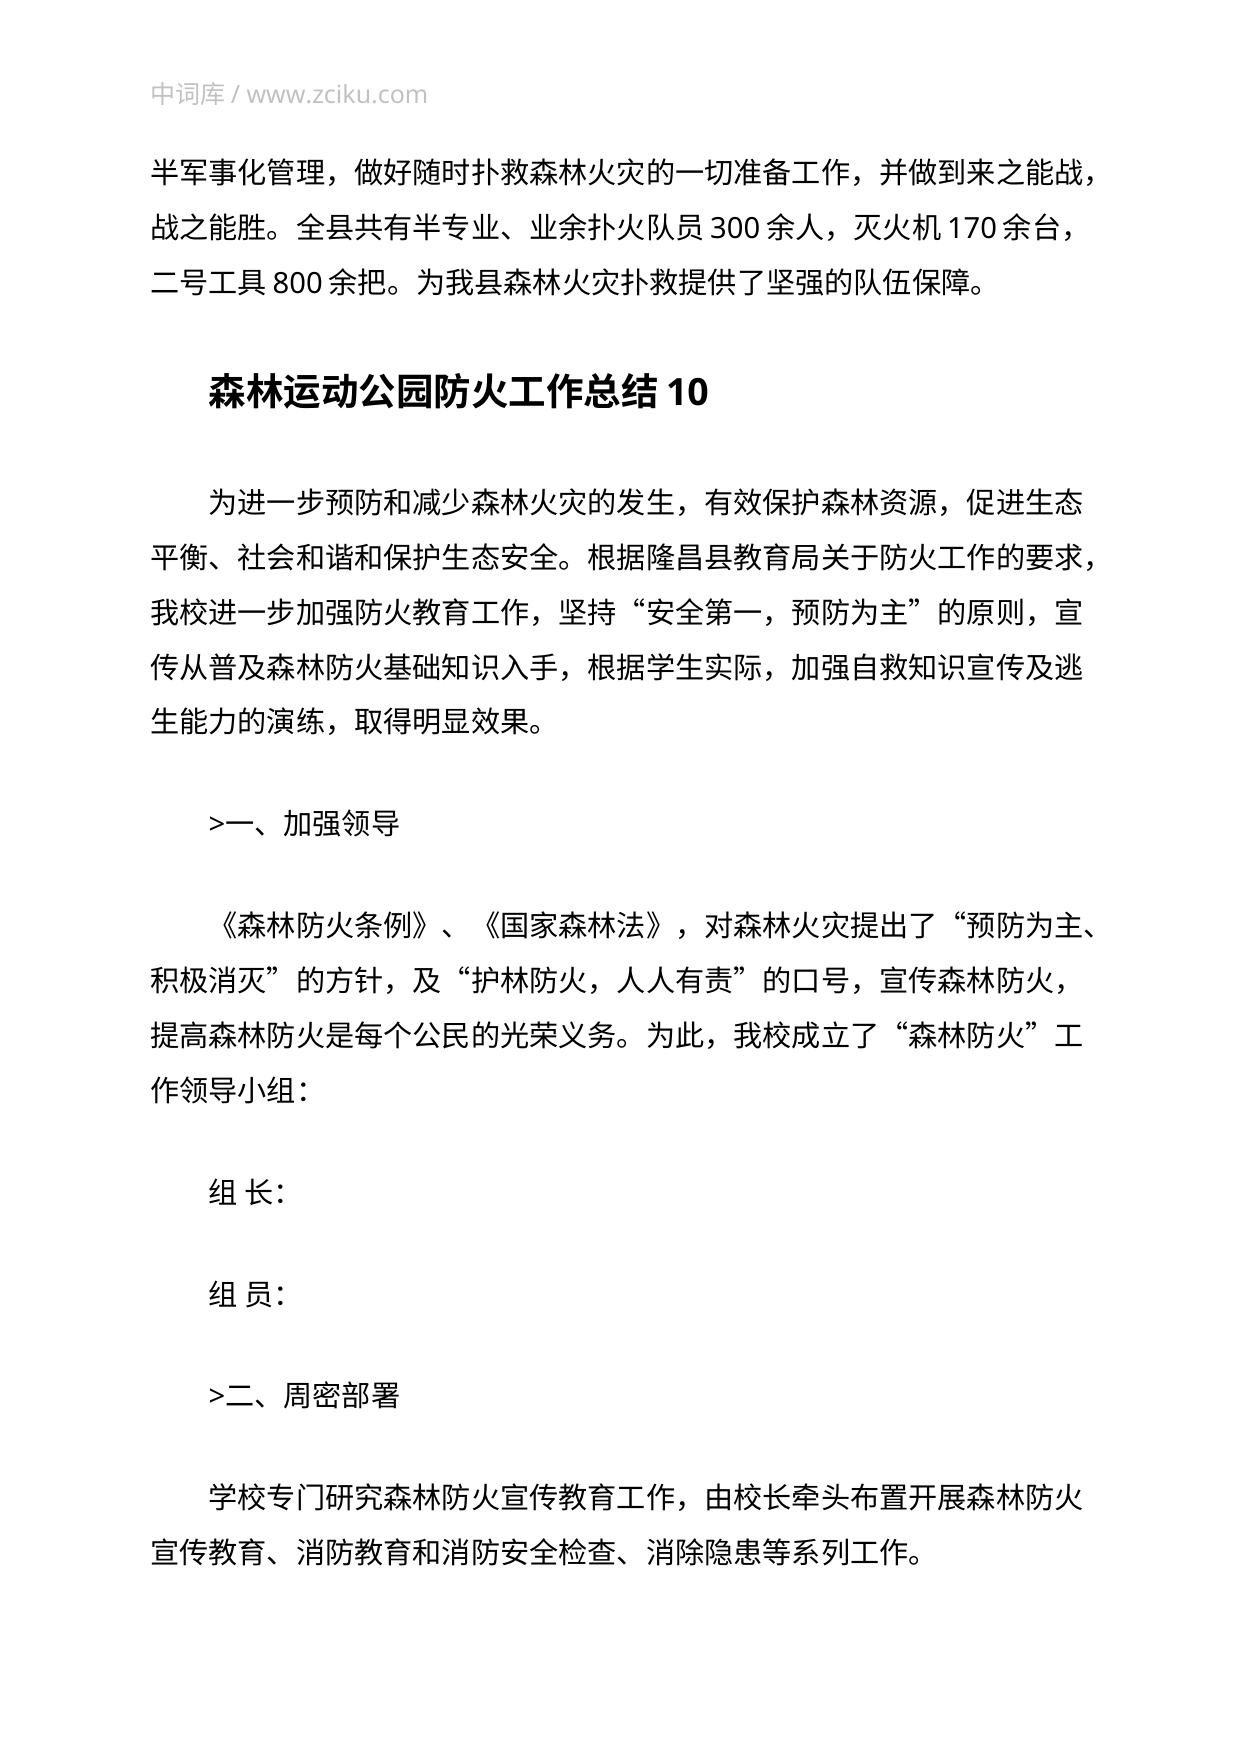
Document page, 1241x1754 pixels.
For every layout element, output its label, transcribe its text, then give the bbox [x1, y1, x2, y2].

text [150, 150, 1090, 302]
text 组 员： [150, 1271, 1090, 1313]
text 为进一步预防和减少森林火灾的发生，有效保护森林资源，促进生态平衡、社会和谐和保护生态安全。根据隆昌县教育局关于防火工作的要求，我校进一步加强防火教育工作，坚持“安全第一，预防为主”的原则，宣传从普及森林防火基础知识入手，根据学生实际，加强自救知识宣传及逃生能力的演练，取得明显效果。 [150, 479, 1090, 741]
text 组 长： [150, 1169, 1090, 1212]
text >一、加强领导 [150, 801, 1090, 843]
text 《森林防火条例》、《国家森林法》，对森林火灾提出了“预防为主、积极消灭”的方针，及“护林防火，人人有责”的口号，宣传森林防火，提高森林防火是每个公民的光荣义务。为此，我校成立了“森林防火”工作领导小组： [150, 903, 1090, 1110]
text 学校专门研究森林防火宣传教育工作，由校长牵头布置开展森林防火宣传教育、消防教育和消防安全检查、消除隐患等系列工作。 [150, 1475, 1090, 1572]
text >二、周密部署 [150, 1373, 1090, 1415]
text 森林运动公园防火工作总结10 [150, 362, 1090, 416]
